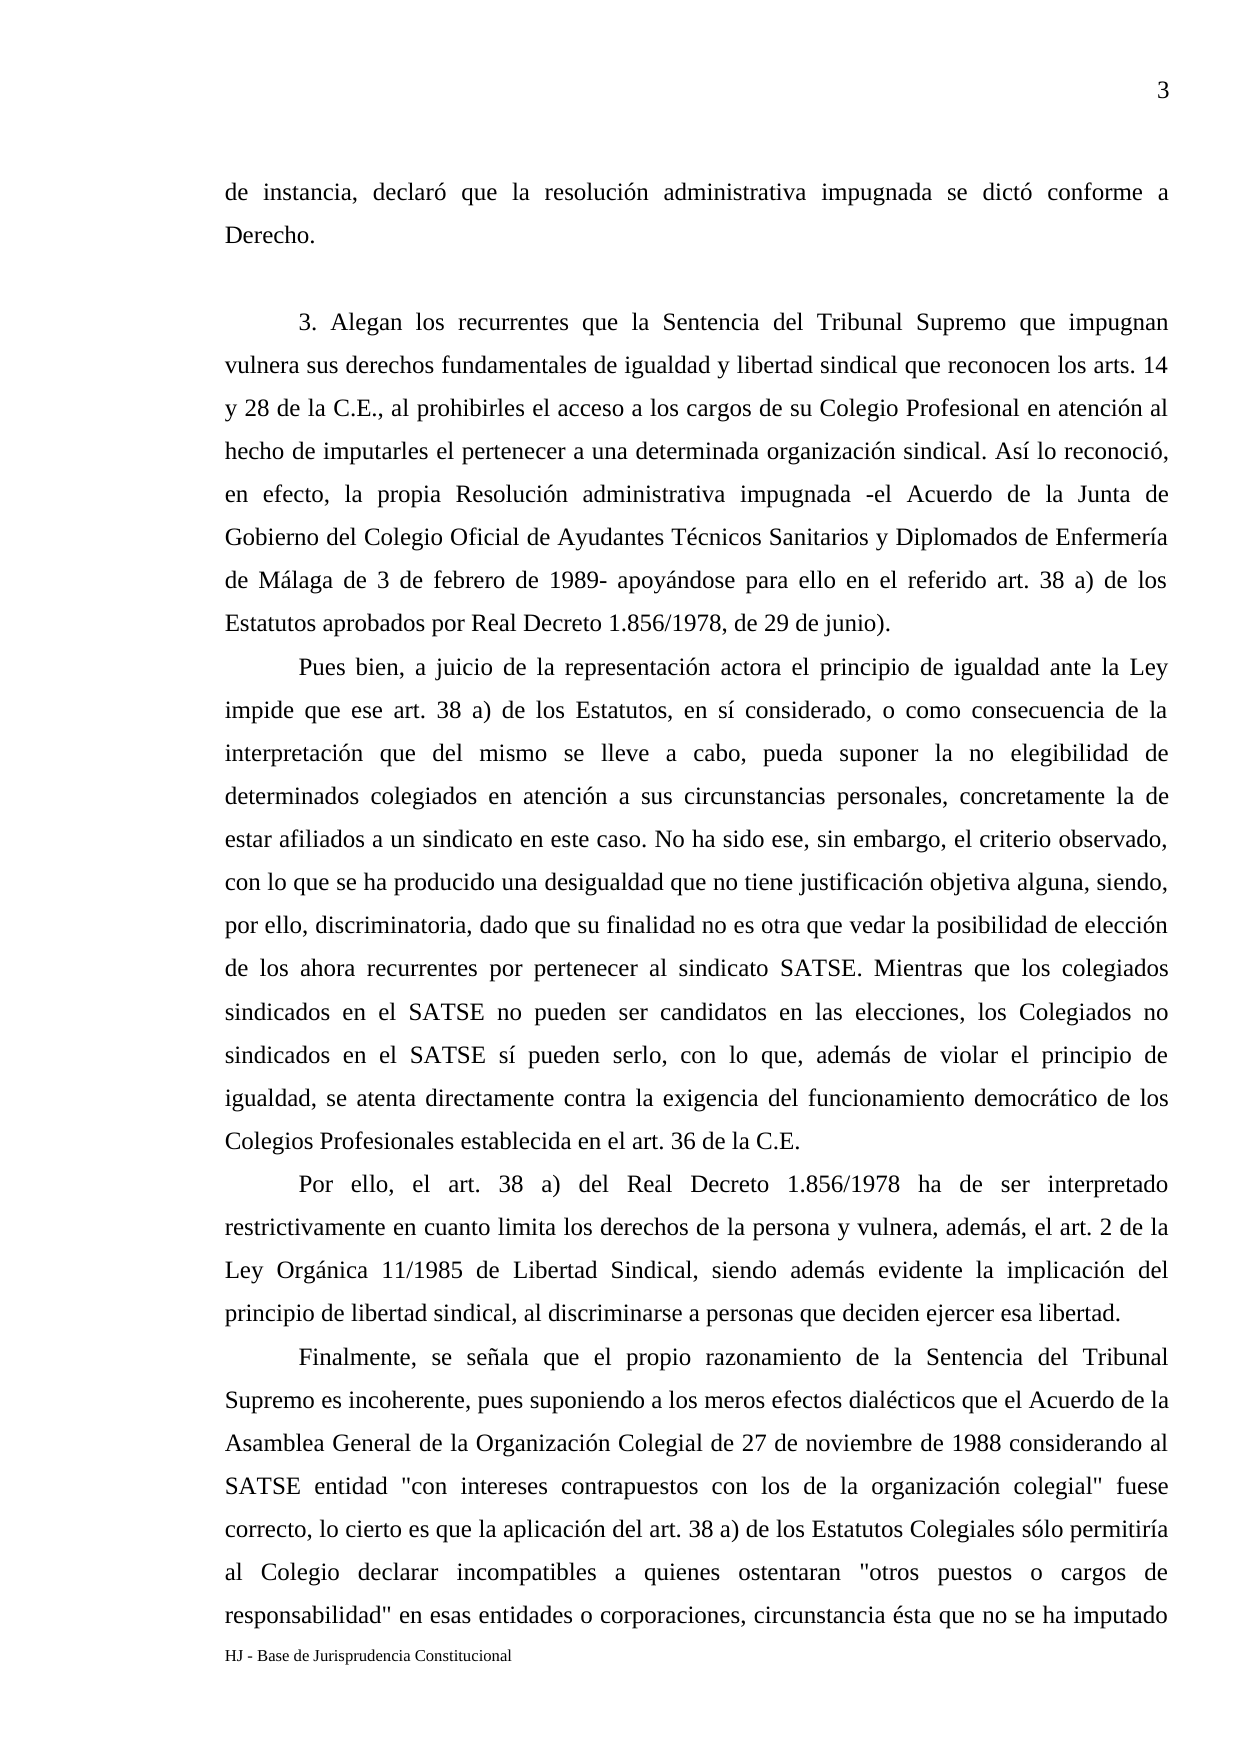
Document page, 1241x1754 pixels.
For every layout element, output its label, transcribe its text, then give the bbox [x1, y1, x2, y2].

text Por ello, el art. 38 a) del Real Decreto 1.856/1978 ha de ser interpretado restrictivamente en cuanto limita los derechos de la persona y vulnera, además, el art. 2 de la Ley Orgánica 11/1985 de Libertad Sindical, siendo además evidente la implicación del principio de libertad sindical, al discriminarse a personas que deciden ejercer esa libertad. [224, 1169, 1169, 1327]
text Pues bien, a juicio de la representación actora el principio de igualdad ante la Ley impide que ese art. 38 a) de los Estatutos, en sí considerado, o como consecuencia de la interpretación que del mismo se lleve a cabo, pueda suponer la no elegibilidad de determinados colegiados en atención a sus circunstancias personales, concretamente la de estar afiliados a un sindicato en este caso. No ha sido ese, sin embargo, el criterio observado, con lo que se ha producido una desigualdad que no tiene justificación objetiva alguna, siendo, por ello, discriminatoria, dado que su finalidad no es otra que vedar la posibilidad de elección de los ahora recurrentes por pertenecer al sindicato SATSE. Mientras que los colegiados sindicados en el SATSE no pueden ser candidatos en las elecciones, los Colegiados no sindicados en el SATSE sí pueden serlo, con lo que, además de violar el principio de igualdad, se atenta directamente contra la exigencia del funcionamiento democrático de los Colegios Profesionales establecida en el art. 36 de la C.E. [224, 652, 1169, 1155]
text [224, 177, 1169, 249]
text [224, 1342, 1169, 1629]
text 3. Alegan los recurrentes que la Sentencia del Tribunal Supremo que impugnan vulnera sus derechos fundamentales de igualdad y libertad sindical que reconocen los arts. 14 y 28 de la C.E., al prohibirles el acceso a los cargos de su Colegio Profesional en atención al hecho de imputarles el pertenecer a una determinada organización sindical. Así lo reconoció, en efecto, la propia Resolución administrativa impugnada -el Acuerdo de la Junta de Gobierno del Colegio Oficial de Ayudantes Técnicos Sanitarios y Diplomados de Enfermería de Málaga de 3 de febrero de 1989- apoyándose para ello en el referido art. 38 a) de los Estatutos aprobados por Real Decreto 1.856/1978, de 29 de junio). [224, 307, 1169, 637]
